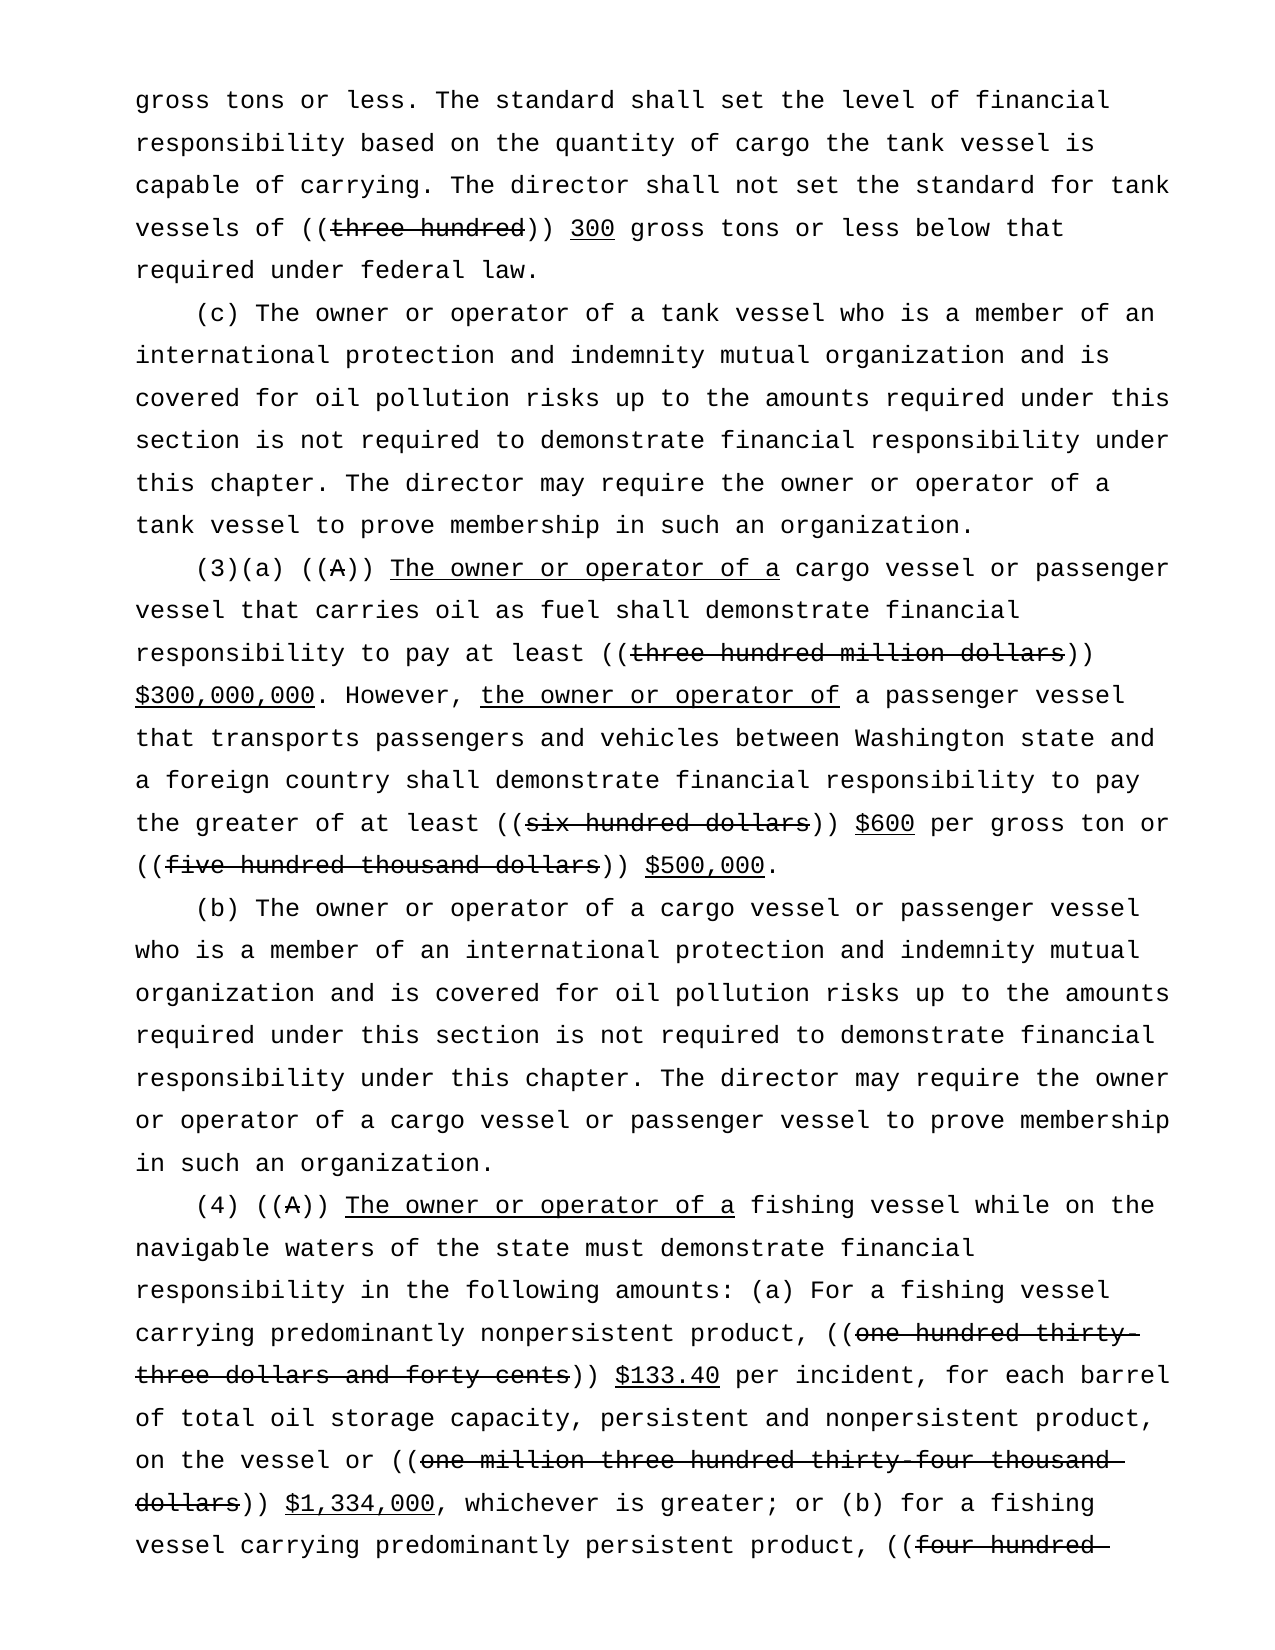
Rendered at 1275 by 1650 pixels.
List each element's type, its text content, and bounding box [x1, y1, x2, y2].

text (b) The owner or operator of a cargo vessel or passenger vessel who is a member of an international protection and indemnity mutual organization and is covered for oil pollution risks up to the amounts required under this section is not required to demonstrate financial responsibility under this chapter. The director may require the owner or operator of a cargo vessel or passenger vessel to prove membership in such an organization. [135, 882, 1170, 1180]
text (3)(a) ((A)) The owner or operator of a cargo vessel or passenger vessel that carries oil as fuel shall demonstrate financial responsibility to pay at least ((three hundred million dollars)) $300,000,000. However, the owner or operator of a passenger vessel that transports passengers and vehicles between Washington state and a foreign country shall demonstrate financial responsibility to pay the greater of at least ((six hundred dollars)) $600 per gross ton or ((five hundred thousand dollars)) $500,000. [135, 542, 1170, 882]
text (c) The owner or operator of a tank vessel who is a member of an international protection and indemnity mutual organization and is covered for oil pollution risks up to the amounts required under this section is not required to demonstrate financial responsibility under this chapter. The director may require the owner or operator of a tank vessel to prove membership in such an organization. [135, 287, 1170, 542]
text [135, 75, 1170, 287]
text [135, 1180, 1170, 1562]
